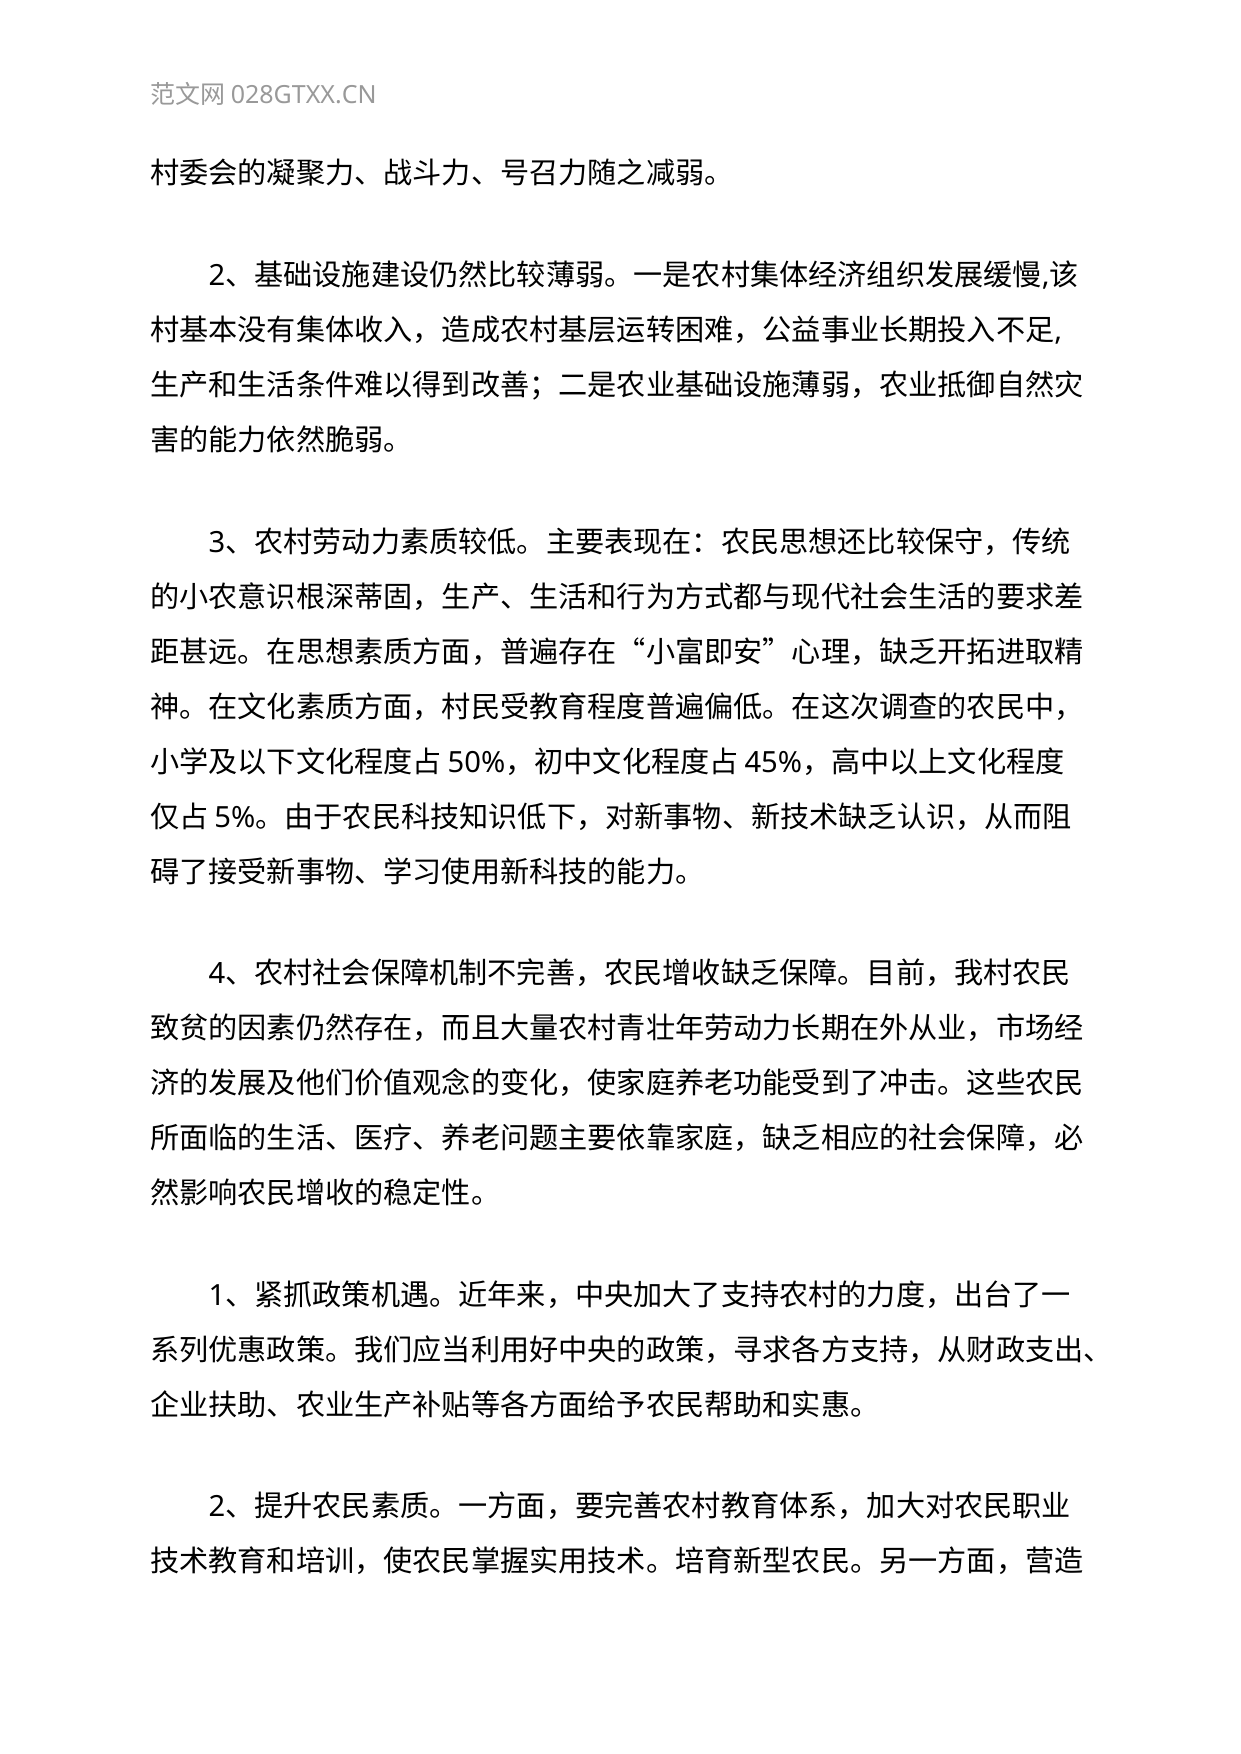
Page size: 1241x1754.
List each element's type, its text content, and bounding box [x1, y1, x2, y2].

text 2、基础设施建设仍然比较薄弱。一是农村集体经济组织发展缓慢,该村基本没有集体收入，造成农村基层运转困难，公益事业长期投入不足,生产和生活条件难以得到改善；二是农业基础设施薄弱，农业抵御自然灾害的能力依然脆弱。 [150, 252, 1090, 459]
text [150, 150, 1090, 192]
text 1、紧抓政策机遇。近年来，中央加大了支持农村的力度，出台了一系列优惠政策。我们应当利用好中央的政策，寻求各方支持，从财政支出、企业扶助、农业生产补贴等各方面给予农民帮助和实惠。 [150, 1271, 1090, 1423]
text 4、农村社会保障机制不完善，农民增收缺乏保障。目前，我村农民致贫的因素仍然存在，而且大量农村青壮年劳动力长期在外从业，市场经济的发展及他们价值观念的变化，使家庭养老功能受到了冲击。这些农民所面临的生活、医疗、养老问题主要依靠家庭，缺乏相应的社会保障，必然影响农民增收的稳定性。 [150, 950, 1090, 1212]
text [150, 1483, 1090, 1580]
text 3、农村劳动力素质较低。主要表现在：农民思想还比较保守，传统的小农意识根深蒂固，生产、生活和行为方式都与现代社会生活的要求差距甚远。在思想素质方面，普遍存在“小富即安”心理，缺乏开拓进取精神。在文化素质方面，村民受教育程度普遍偏低。在这次调查的农民中，小学及以下文化程度占50%，初中文化程度占45%，高中以上文化程度仅占5%。由于农民科技知识低下，对新事物、新技术缺乏认识，从而阻碍了接受新事物、学习使用新科技的能力。 [150, 518, 1090, 890]
